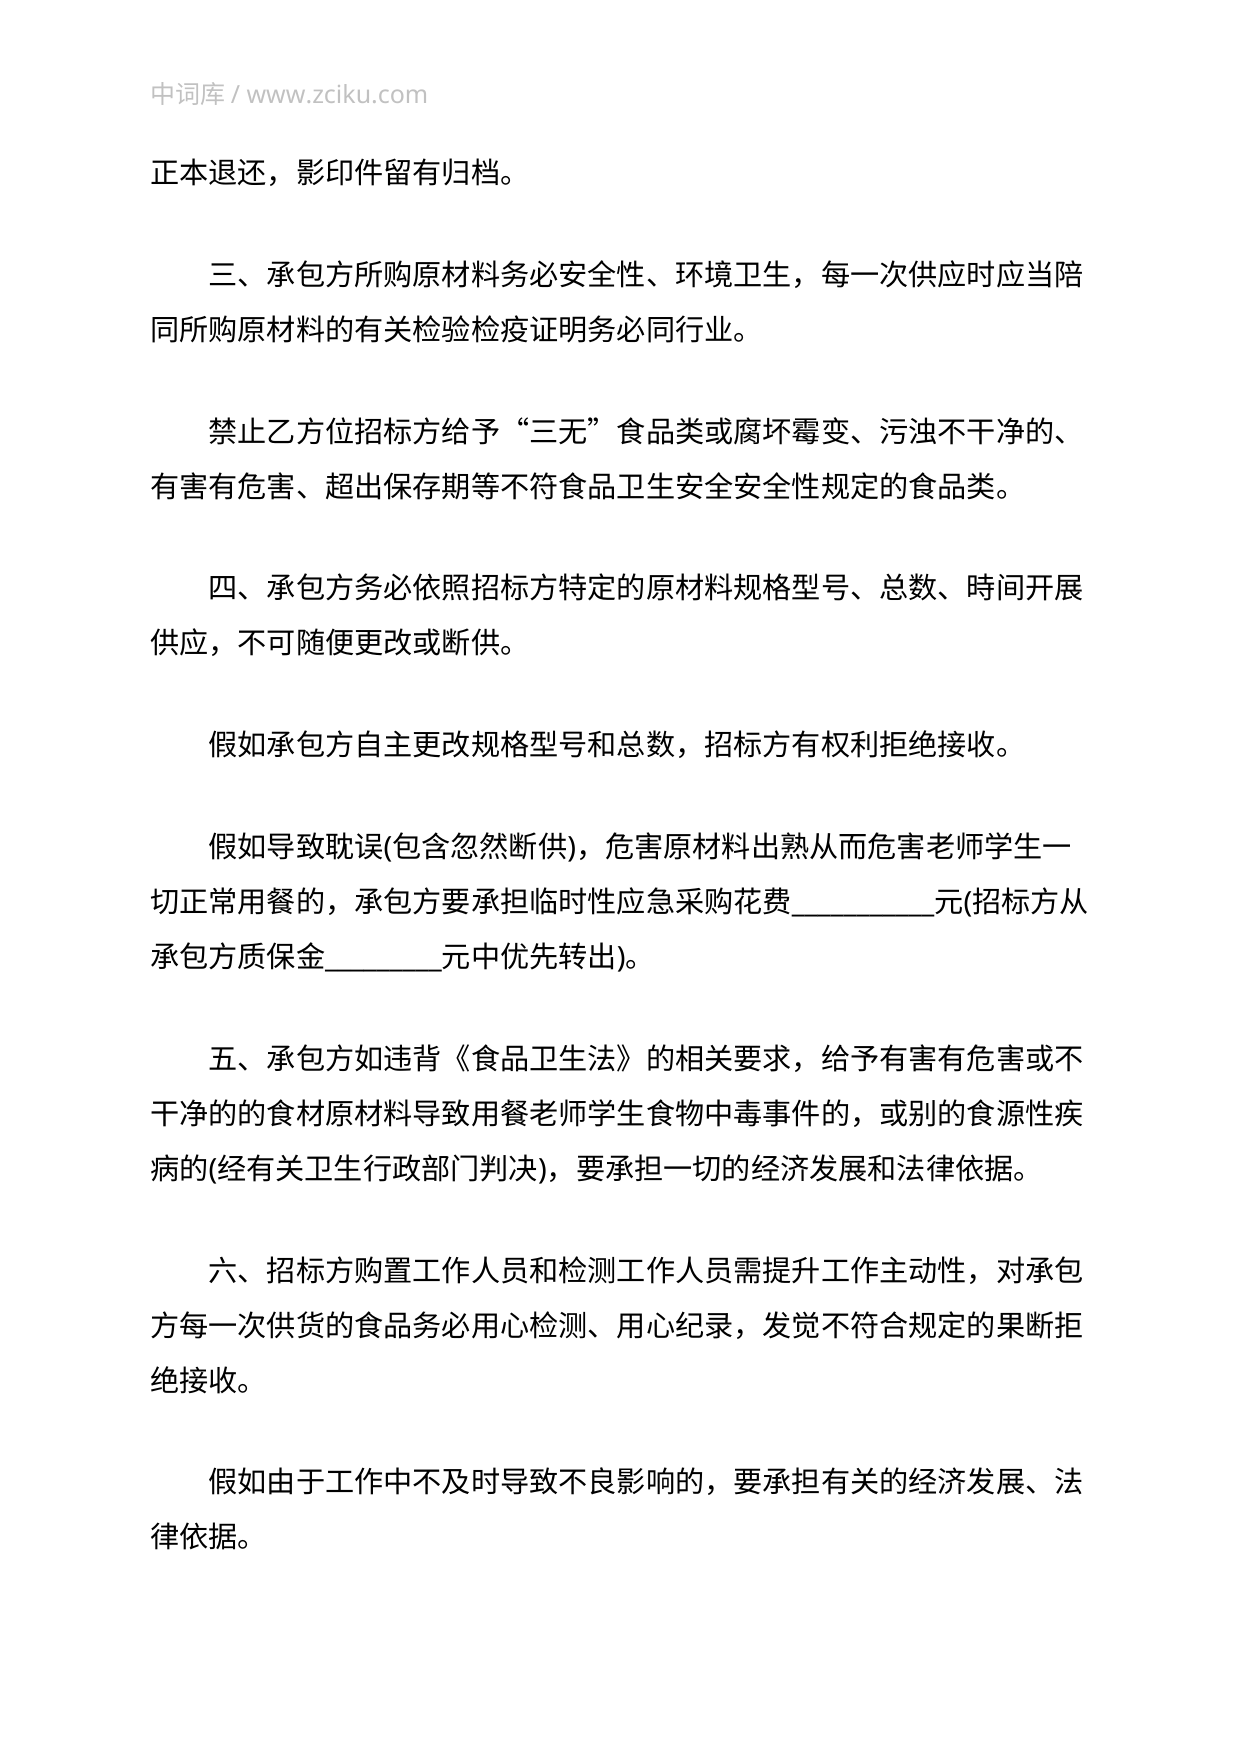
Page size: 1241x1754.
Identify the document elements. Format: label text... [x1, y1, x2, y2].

text 六、招标方购置工作人员和检测工作人员需提升工作主动性，对承包方每一次供货的食品务必用心检测、用心纪录，发觉不符合规定的果断拒绝接收。 [150, 1247, 1090, 1399]
text 假如由于工作中不及时导致不良影响的，要承担有关的经济发展、法律依据。 [150, 1459, 1090, 1556]
text 三、承包方所购原材料务必安全性、环境卫生，每一次供应时应当陪同所购原材料的有关检验检疫证明务必同行业。 [150, 252, 1090, 349]
text 五、承包方如违背《食品卫生法》的相关要求，给予有害有危害或不干净的的食材原材料导致用餐老师学生食物中毒事件的，或别的食源性疾病的(经有关卫生行政部门判决)，要承担一切的经济发展和法律依据。 [150, 1036, 1090, 1188]
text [150, 150, 1090, 192]
text 四、承包方务必依照招标方特定的原材料规格型号、总数、時间开展供应，不可随便更改或断供。 [150, 565, 1090, 662]
text 禁止乙方位招标方给予“三无”食品类或腐坏霉变、污浊不干净的、有害有危害、超出保存期等不符食品卫生安全安全性规定的食品类。 [150, 408, 1090, 506]
text 假如导致耽误(包含忽然断供)，危害原材料出熟从而危害老师学生一切正常用餐的，承包方要承担临时性应急采购花费___________元(招标方从承包方质保金_________元中优先转出)。 [150, 823, 1090, 976]
text 假如承包方自主更改规格型号和总数，招标方有权利拒绝接收。 [150, 722, 1090, 764]
